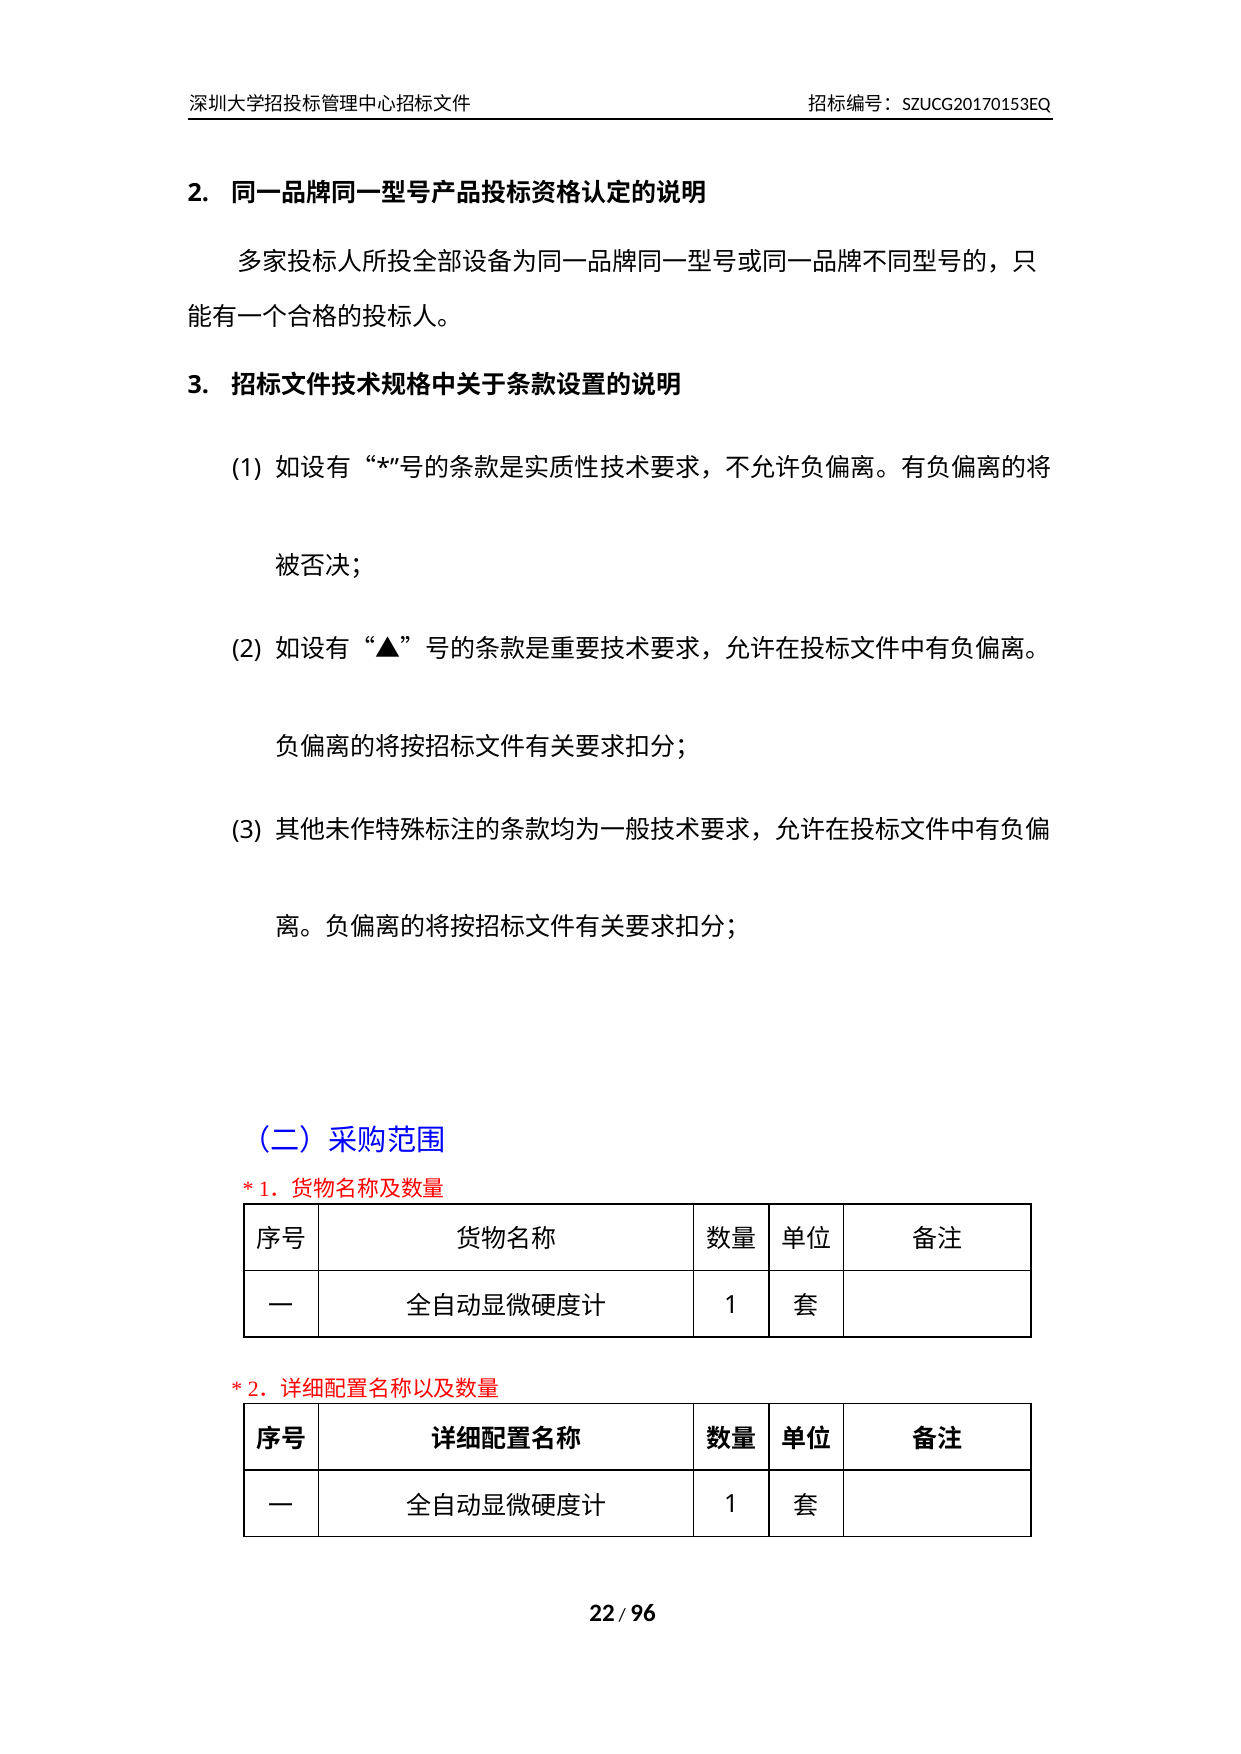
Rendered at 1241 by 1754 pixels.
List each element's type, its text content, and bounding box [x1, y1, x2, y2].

table_cell 全自动显微硬度计 [319, 1271, 693, 1336]
table_header 货物名称 [319, 1205, 693, 1269]
table_cell [844, 1471, 1030, 1536]
table_header 单位 [770, 1205, 843, 1269]
table_header 数量 [694, 1205, 768, 1269]
table_cell 套 [770, 1271, 843, 1336]
text * 1．货物名称及数量 [187, 1170, 1053, 1203]
list 其他未作特殊标注的条款均为一般技术要求，允许在投标文件中有负偏离。负偏离的将按招标文件有关要求扣分； [232, 795, 1053, 957]
list 招标文件技术规格中关于条款设置的说明 [187, 350, 1053, 415]
text * 2．详细配置名称以及数量 [187, 1370, 1053, 1403]
table_cell 套 [770, 1471, 843, 1536]
table_cell [844, 1271, 1030, 1336]
text 多家投标人所投全部设备为同一品牌同一型号或同一品牌不同型号的，只能有一个合格的投标人。 [187, 242, 1053, 332]
table_header 序号 [245, 1404, 318, 1469]
table_cell 一 [245, 1271, 318, 1336]
list 同一品牌同一型号产品投标资格认定的说明 [187, 158, 1053, 223]
table_cell 1 [694, 1471, 768, 1536]
table_header 详细配置名称 [319, 1404, 693, 1469]
table_header 数量 [694, 1404, 768, 1469]
table_cell 1 [694, 1271, 768, 1336]
table_cell 一 [245, 1471, 318, 1536]
list 如设有“▲”号的条款是重要技术要求，允许在投标文件中有负偏离。负偏离的将按招标文件有关要求扣分； [232, 614, 1053, 777]
table_cell 全自动显微硬度计 [319, 1471, 693, 1536]
table_header 单位 [770, 1404, 843, 1469]
table_header 备注 [844, 1205, 1030, 1269]
list 如设有“*”号的条款是实质性技术要求，不允许负偏离。有负偏离的将被否决； [232, 433, 1053, 596]
table_header 序号 [245, 1205, 318, 1269]
text （二）采购范围 [187, 1105, 1053, 1170]
table_header 备注 [844, 1404, 1030, 1469]
